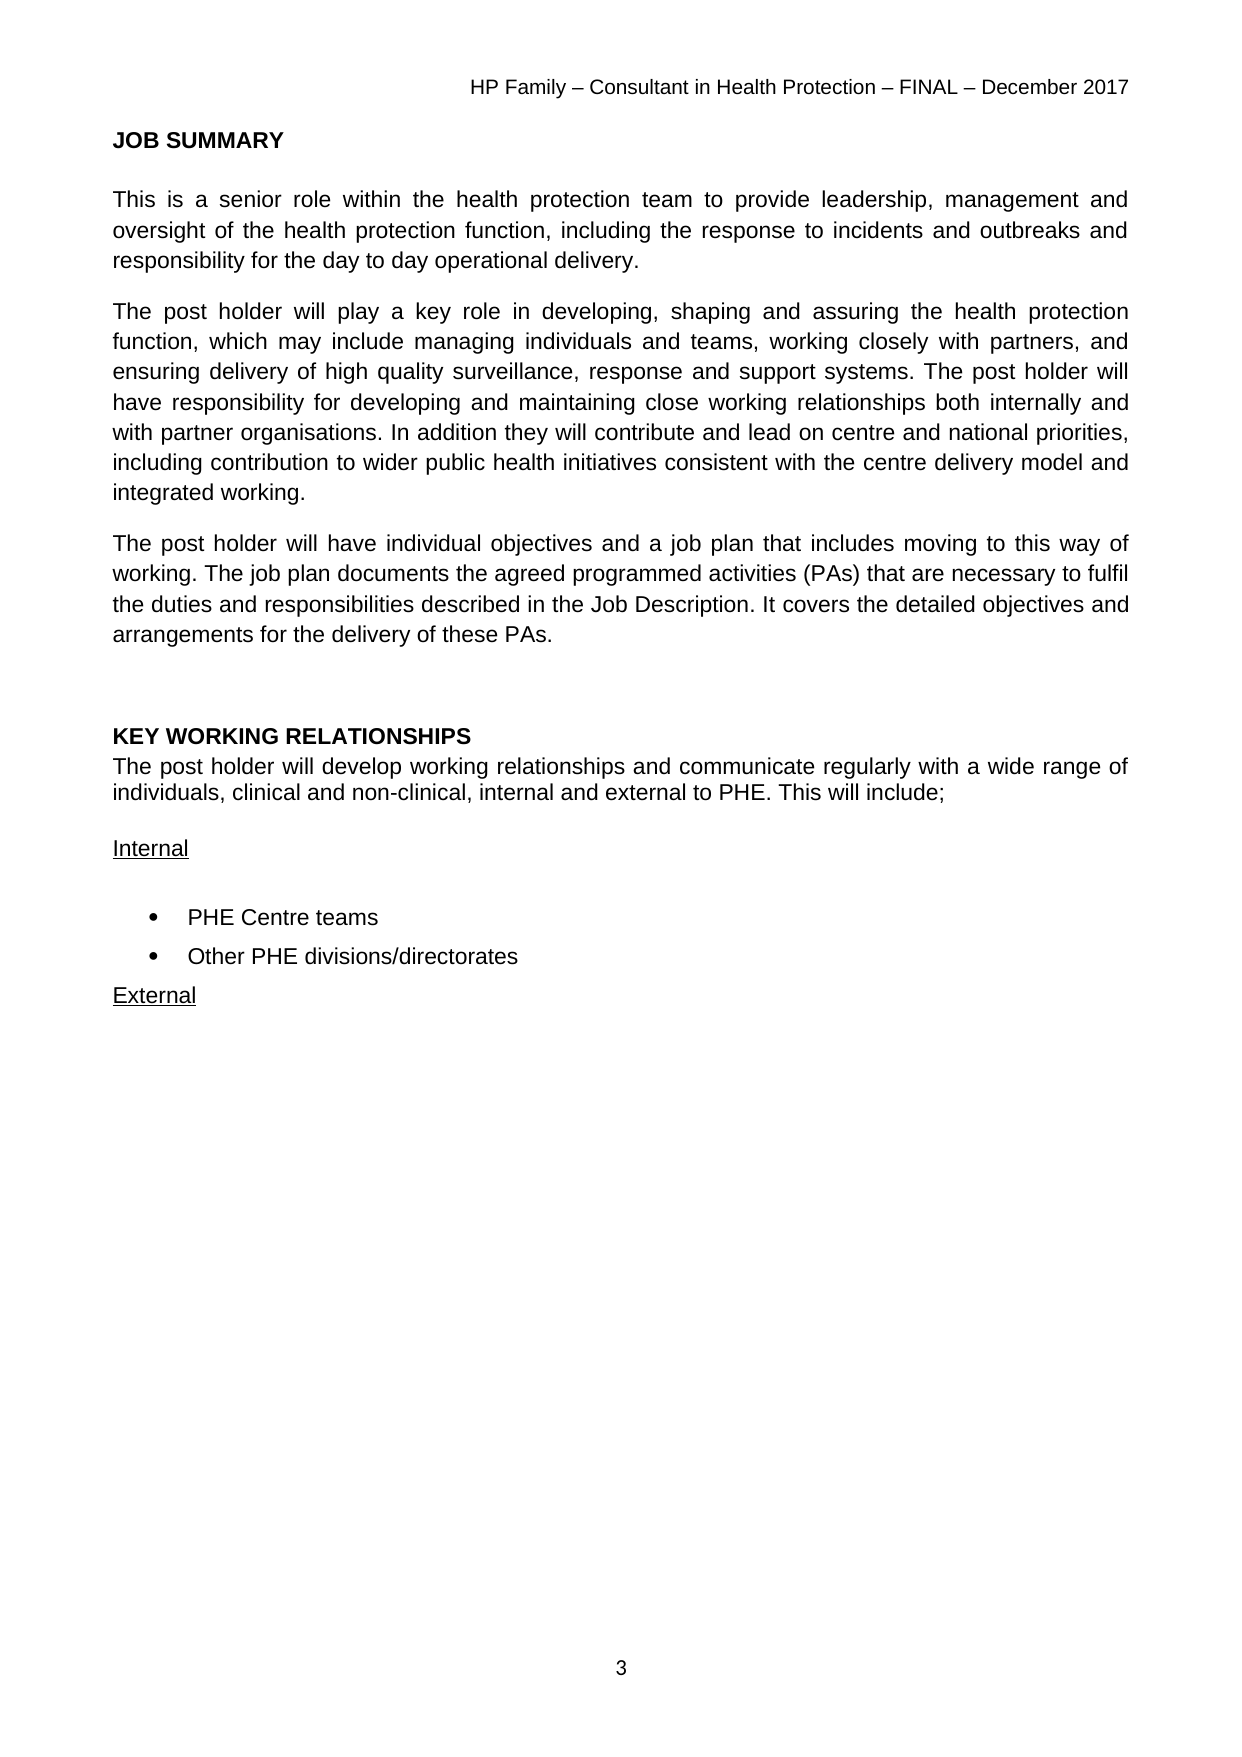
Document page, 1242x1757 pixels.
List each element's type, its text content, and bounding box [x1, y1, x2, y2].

text JOB SUMMARY [112, 127, 1129, 153]
text The post holder will play a key role in developing, shaping and assuring the health protection function, which may include managing individuals and teams, working closely with partners, and ensuring delivery of high quality surveillance, response and support systems. The post holder will have responsibility for developing and maintaining close working relationships both internally and with partner organisations. In addition they will contribute and lead on centre and national priorities, including contribution to wider public health initiatives consistent with the centre delivery model and integrated working. [112, 298, 1129, 505]
list Other PHE divisions/directorates [149, 943, 1129, 969]
text The post holder will have individual objectives and a job plan that includes moving to this way of working. The job plan documents the agreed programmed activities (PAs) that are necessary to fulfil the duties and responsibilities described in the Job Description. It covers the detailed objectives and arrangements for the delivery of these PAs. [112, 530, 1129, 647]
text This is a senior role within the health protection team to provide leadership, management and oversight of the health protection function, including the response to incidents and outbreaks and responsibility for the day to day operational delivery. [112, 186, 1129, 273]
list PHE Centre teams [149, 903, 1129, 930]
text Internal [112, 835, 1129, 861]
text External [112, 982, 1129, 1009]
text The post holder will develop working relationships and communicate regularly with a wide range of individuals, clinical and non-clinical, internal and external to PHE. This will include; [112, 753, 1129, 806]
text KEY WORKING RELATIONSHIPS [112, 723, 1129, 749]
